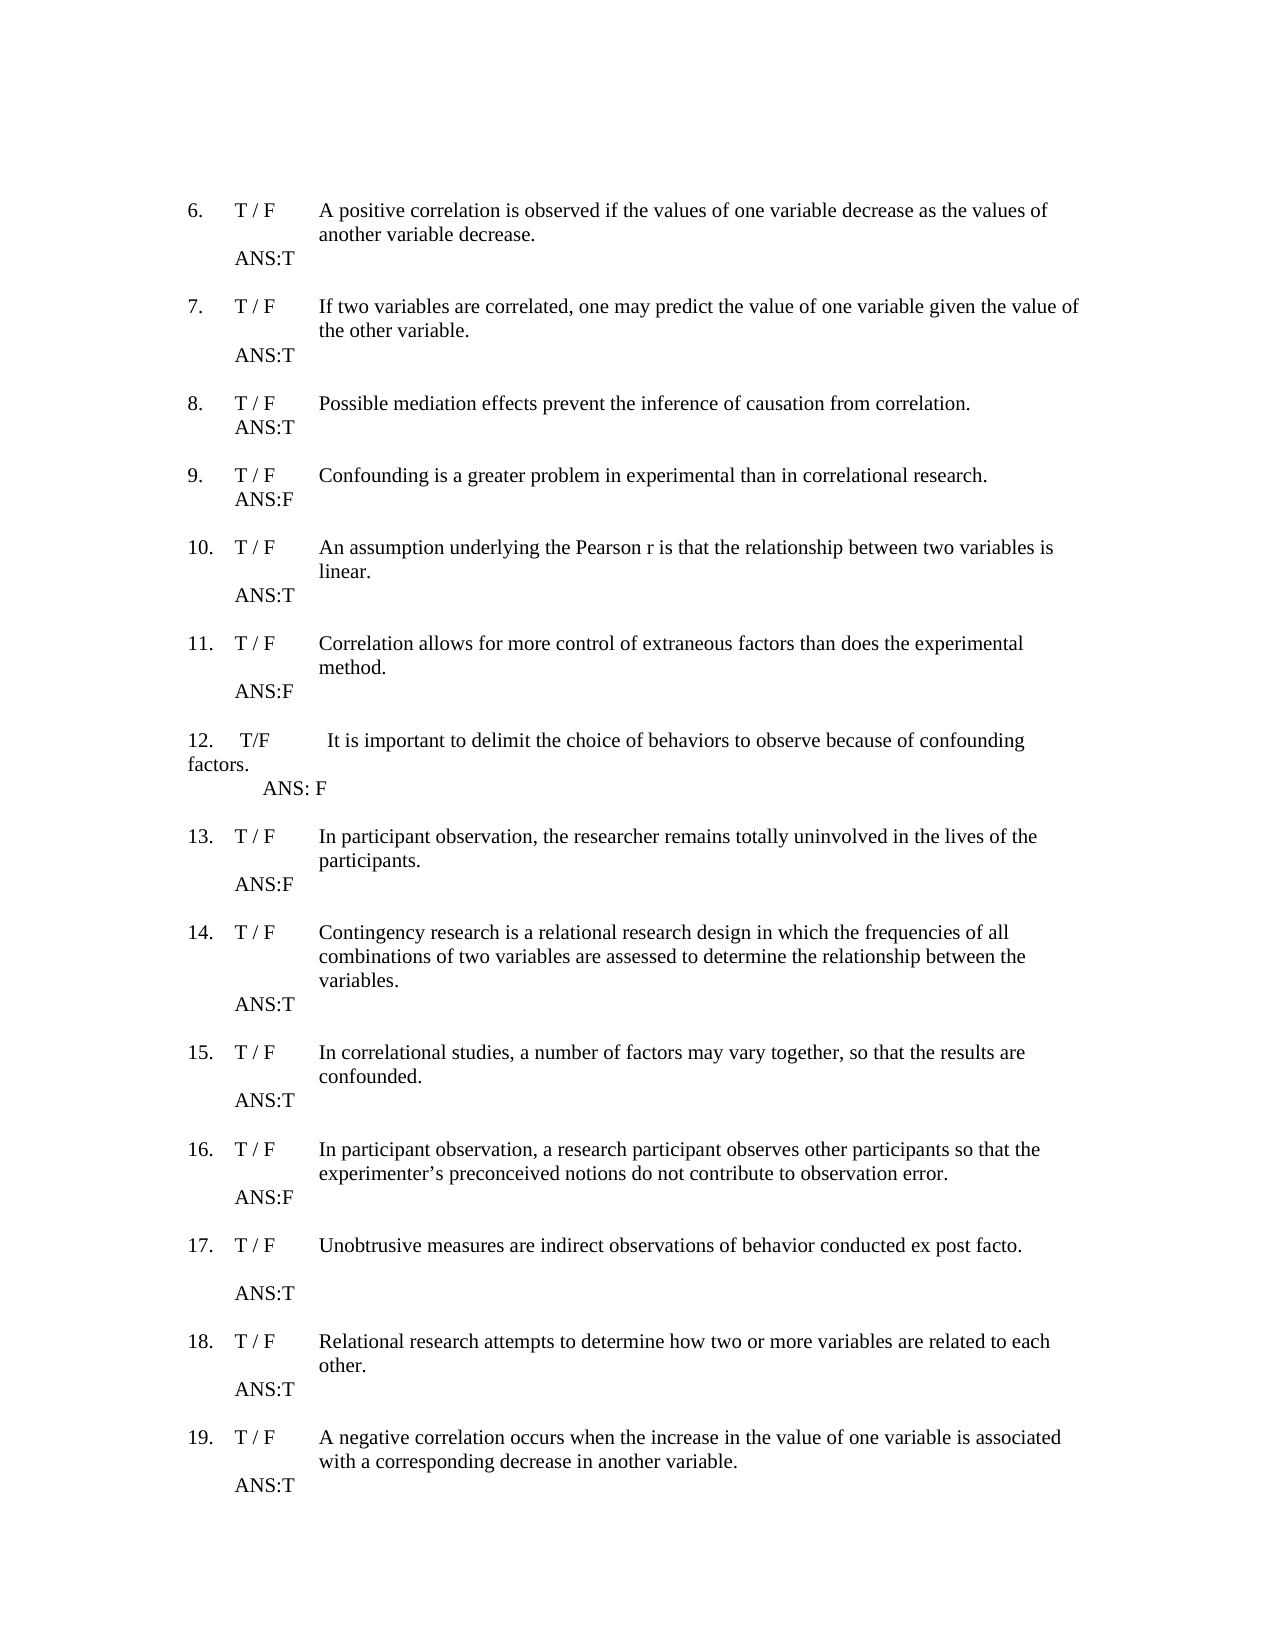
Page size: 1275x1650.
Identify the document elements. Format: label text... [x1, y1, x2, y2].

text 6. T / F A positive correlation is observed if the values of one variable decrease as the values of another variable decrease. [187, 198, 1087, 246]
text 14. T / F Contingency research is a relational research design in which the frequencies of all combinations of two variables are assessed to determine the relationship between the variables. [187, 920, 1087, 992]
text 7. T / F If two variables are correlated, one may predict the value of one variable given the value of the other variable. [187, 294, 1087, 342]
text 18. T / F Relational research attempts to determine how two or more variables are related to each other. [187, 1329, 1087, 1377]
text 12. T/F It is important to delimit the choice of behaviors to observe because of confounding factors. [187, 727, 1087, 776]
text 13. T / F In participant observation, the researcher remains totally uninvolved in the lives of the participants. [187, 824, 1087, 872]
text ANS:T [187, 342, 1087, 367]
text ANS:T [187, 1377, 1087, 1401]
text ANS:T [187, 415, 1087, 439]
text 19. T / F A negative correlation occurs when the increase in the value of one variable is associated with a corresponding decrease in another variable. [187, 1425, 1087, 1473]
text ANS:T [187, 583, 1087, 607]
text ANS:F [187, 872, 1087, 896]
text 15. T / F In correlational studies, a number of factors may vary together, so that the results are confounded. [187, 1040, 1087, 1088]
text ANS:T [187, 1281, 1087, 1305]
text ANS:T [187, 1088, 1087, 1112]
text 16. T / F In participant observation, a research participant observes other participants so that the experimenter’s preconceived notions do not contribute to observation error. [187, 1137, 1087, 1185]
text ANS:F [187, 487, 1087, 511]
text ANS:F [187, 1185, 1087, 1209]
text ANS:T [187, 246, 1087, 270]
text ANS: F [187, 776, 1087, 800]
text ANS:T [187, 992, 1087, 1016]
text 11. T / F Correlation allows for more control of extraneous factors than does the experimental method. [187, 631, 1087, 679]
text 17. T / F Unobtrusive measures are indirect observations of behavior conducted ex post facto. [187, 1233, 1087, 1257]
text 8. T / F Possible mediation effects prevent the inference of causation from correlation. [187, 391, 1087, 415]
text ANS:F [187, 679, 1087, 703]
text 10. T / F An assumption underlying the Pearson r is that the relationship between two variables is linear. [187, 535, 1087, 583]
text 9. T / F Confounding is a greater problem in experimental than in correlational research. [187, 463, 1087, 487]
text ANS:T [187, 1473, 1087, 1497]
